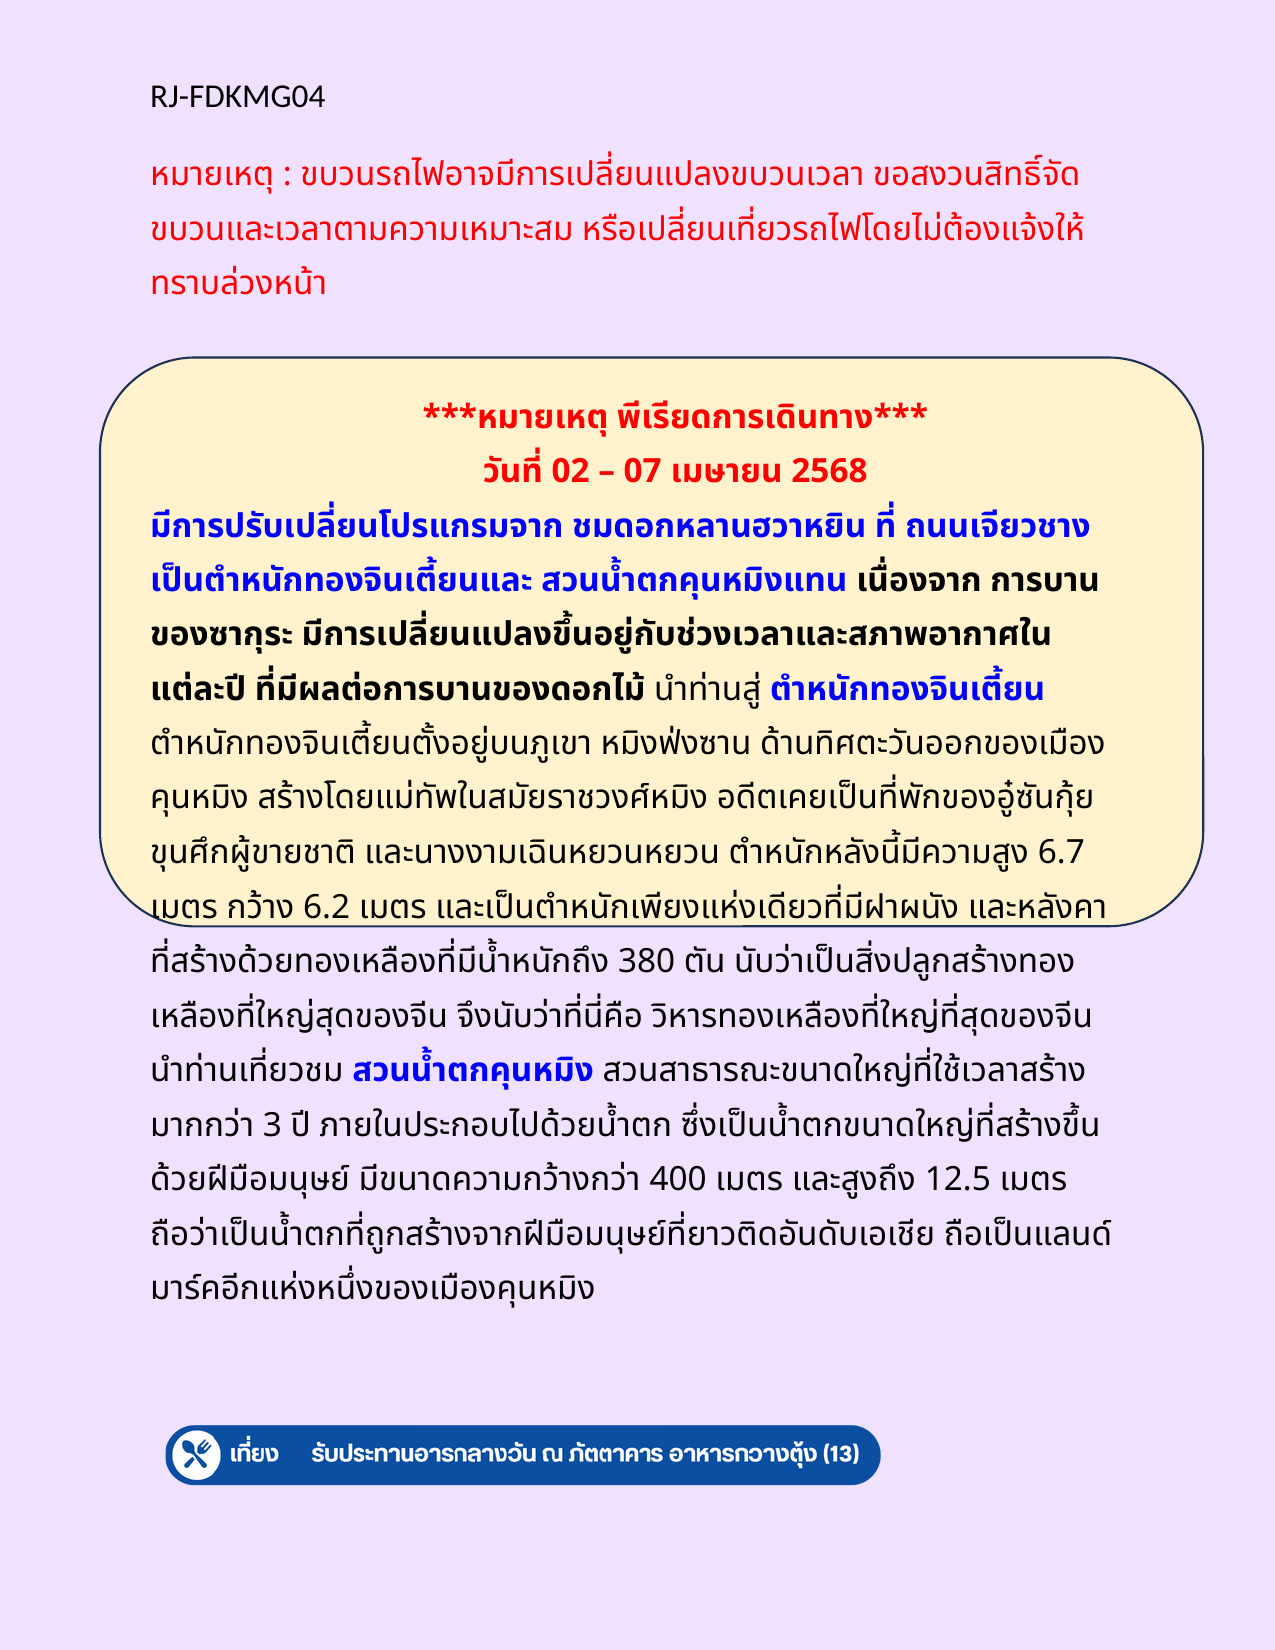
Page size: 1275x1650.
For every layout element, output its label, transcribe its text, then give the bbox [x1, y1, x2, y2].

picture [165, 1420, 894, 1490]
text วันที่ 02 – 07 เมษายน 2568 [150, 447, 1125, 498]
text หมายเหตุ : ขบวนรถไฟอาจมีการเปลี่ยนแปลงขบวนเวลา ขอสงวนสิทธิ์จัดขบวนและเวลาตามความเหมาะสม หรือเปลี่ยนเที่ยวรถไฟโดยไม่ต้องแจ้งให้ทราบล่วงหน้า [150, 150, 1125, 309]
text มีการปรับเปลี่ยนโปรแกรมจาก ชมดอกหลานฮวาหยิน ที่ ถนนเจียวชาง เป็นตำหนักทองจินเตี้ยนและ สวนน้ำตกคุนหมิงแทน เนื่องจาก การบานของซากุระ มีการเปลี่ยนแปลงขึ้นอยู่กับช่วงเวลาและสภาพอากาศในแต่ละปี ที่มีผลต่อการบานของดอกไม้ นำท่านสู่ ตำหนักทองจินเตี้ยน ตำหนักทองจินเตี้ยนตั้งอยู่บนภูเขา หมิงฟ่งซาน ด้านทิศตะวันออกของเมืองคุนหมิง สร้างโดยแม่ทัพในสมัยราชวงศ์หมิง อดีตเคยเป็นที่พักของอู๋ซันกุ้ยขุนศึกผู้ขายชาติ และนางงามเฉินหยวนหยวน ตำหนักหลังนี้มีความสูง 6.7 เมตร กว้าง 6.2 เมตร และเป็นตำหนักเพียงแห่งเดียวที่มีฝาผนัง และหลังคาที่สร้างด้วยทองเหลืองที่มีน้ำหนักถึง 380 ตัน นับว่าเป็นสิ่งปลูกสร้างทองเหลืองที่ใหญ่สุดของจีน จึงนับว่าที่นี่คือ วิหารทองเหลืองที่ใหญ่ที่สุดของจีน นำท่านเที่ยวชม สวนน้ำตกคุนหมิง สวนสาธารณะขนาดใหญ่ที่ใช้เวลาสร้างมากกว่า 3 ปี ภายในประกอบไปด้วยน้ำตก ซึ่งเป็นน้ำตกขนาดใหญ่ที่สร้างขึ้นด้วยฝีมือมนุษย์ มีขนาดความกว้างกว่า 400 เมตร และสูงถึง 12.5 เมตร ถือว่าเป็นน้ำตกที่ถูกสร้างจากฝีมือมนุษย์ที่ยาวติดอันดับเอเชีย ถือเป็นแลนด์มาร์คอีกแห่งหนึ่งของเมืองคุนหมิง [150, 502, 1125, 1314]
text ***หมายเหตุ พีเรียดการเดินทาง*** [225, 392, 1125, 443]
